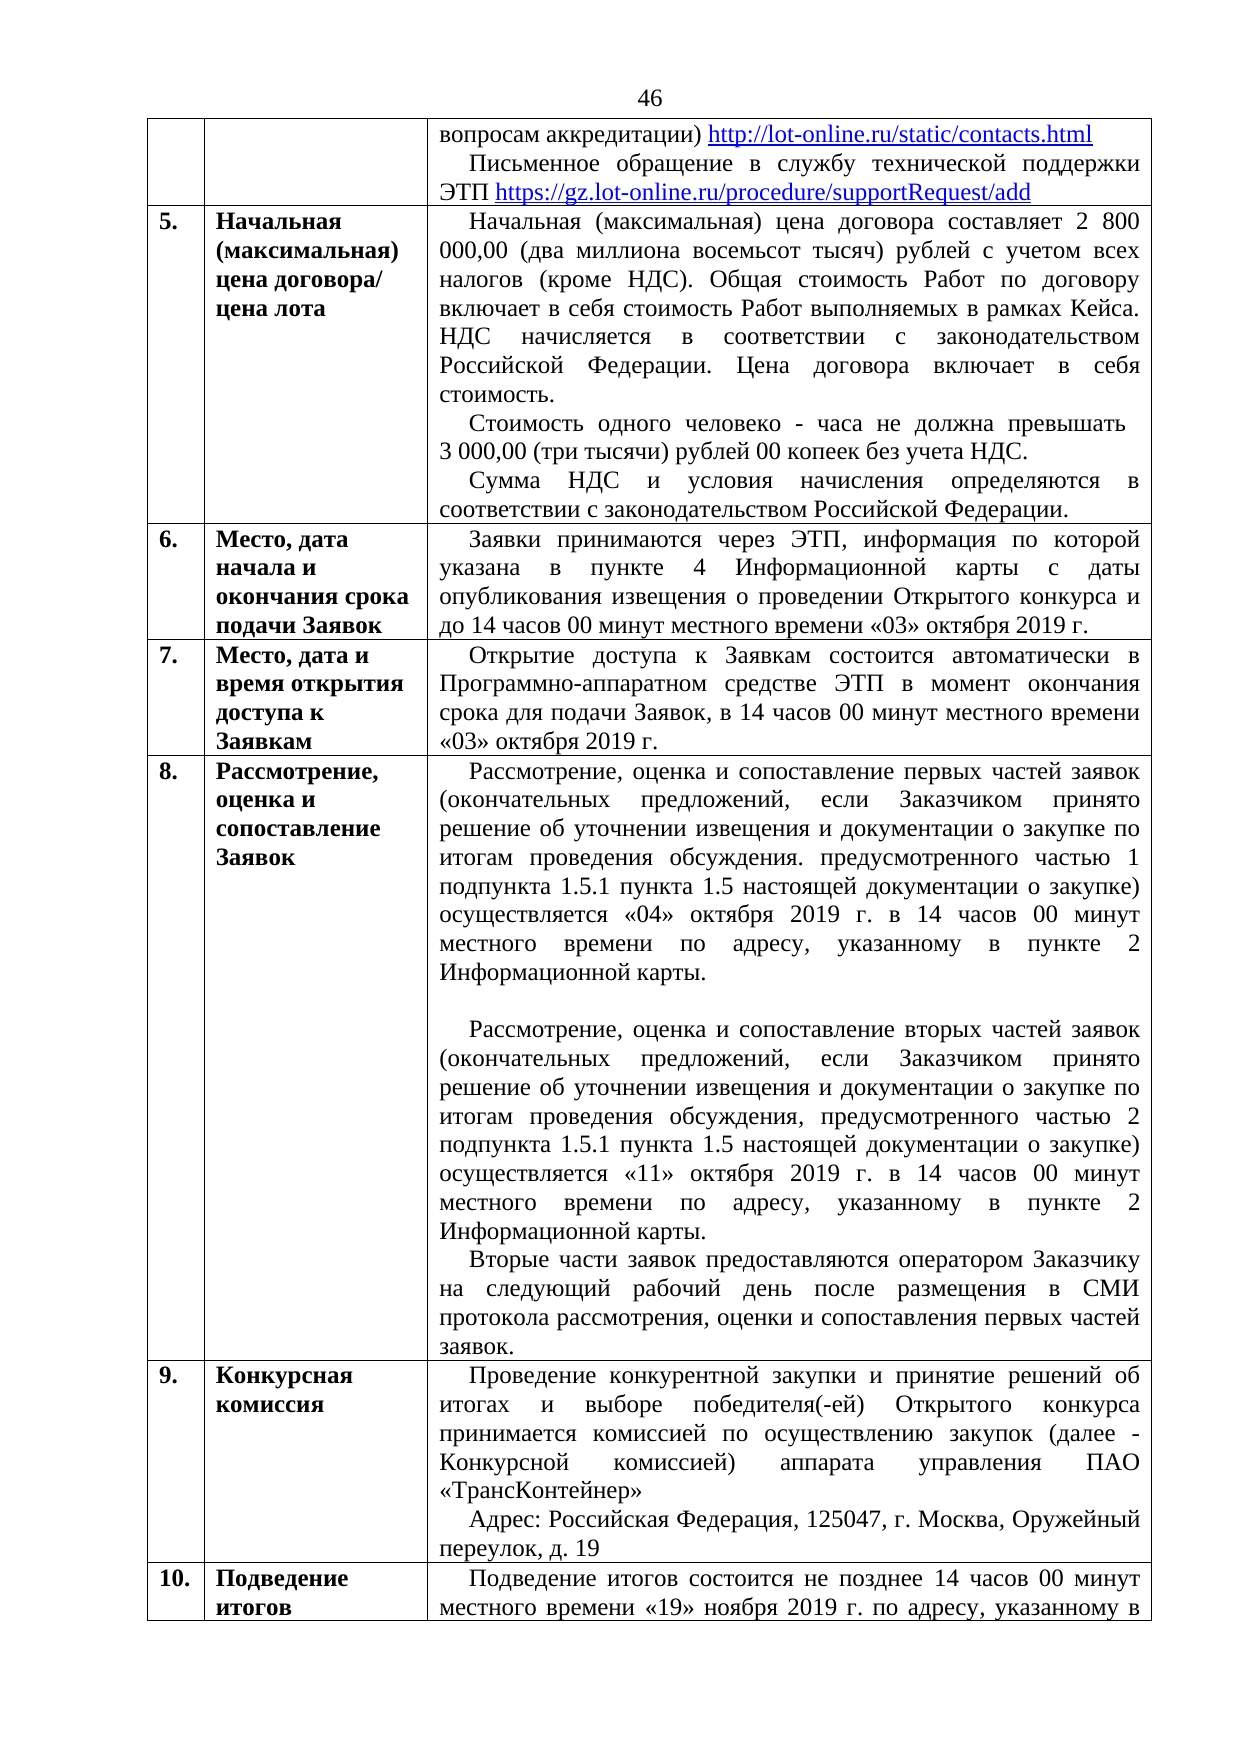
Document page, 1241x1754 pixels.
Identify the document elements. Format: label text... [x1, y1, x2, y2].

table_cell 7. [148, 640, 204, 755]
table_cell 10. [148, 1563, 204, 1620]
table_cell 8. [148, 756, 204, 1359]
table_cell 4. [148, 119, 204, 205]
table_cell Рассмотрение, оценка и сопоставление Заявок [205, 756, 427, 1359]
table_cell Начальная (максимальная) цена договора составляет 2 800 000,00 (два миллиона восемьсот тысяч) рублей с учетом всех налогов (кроме НДС). Общая стоимость Работ по договору включает в себя стоимость Работ выполняемых в рамках Кейса. НДС начисляется в соответствии с законодательством Российской Федерации. Цена договора включает в себя стоимость. Стоимость одного человеко - часа не должна превышать 3 000,00 (три тысячи) рублей 00 копеек без учета НДС. Сумма НДС и условия начисления определяются в соответствии с законодательством Российской Федерации. [428, 206, 1151, 523]
table_cell Место, дата начала и окончания срока подачи Заявок [205, 524, 427, 639]
table_cell 5. [148, 206, 204, 523]
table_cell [428, 1563, 1151, 1620]
table_cell Конкурсная комиссия [205, 1361, 427, 1562]
table_cell Заявки принимаются через ЭТП, информация по которой указана в пункте 4 Информационной карты с даты опубликования извещения о проведении Открытого конкурса и до 14 часов 00 минут местного времени «03» октября 2019 г. [428, 524, 1151, 639]
table_cell Начальная (максимальная) цена договора/ цена лота [205, 206, 427, 523]
table_cell Подведение итогов [205, 1563, 427, 1620]
table_cell Место, дата и время открытия доступа к Заявкам [205, 640, 427, 755]
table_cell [428, 119, 1151, 205]
table_cell 9. [148, 1361, 204, 1562]
table_cell Рассмотрение, оценка и сопоставление первых частей заявок (окончательных предложений, если Заказчиком принято решение об уточнении извещения и документации о закупке по итогам проведения обсуждения. предусмотренного частью 1 подпункта 1.5.1 пункта 1.5 настоящей документации о закупке) осуществляется «04» октября 2019 г. в 14 часов 00 минут местного времени по адресу, указанному в пункте 2 Информационной карты. Рассмотрение, оценка и сопоставление вторых частей заявок (окончательных предложений, если Заказчиком принято решение об уточнении извещения и документации о закупке по итогам проведения обсуждения, предусмотренного частью 2 подпункта 1.5.1 пункта 1.5 настоящей документации о закупке) осуществляется «11» октября 2019 г. в 14 часов 00 минут местного времени по адресу, указанному в пункте 2 Информационной карты. Вторые части заявок предоставляются оператором Заказчику на следующий рабочий день после размещения в СМИ протокола рассмотрения, оценки и сопоставления первых частей заявок. [428, 756, 1151, 1359]
table_cell Открытие доступа к Заявкам состоится автоматически в Программно-аппаратном средстве ЭТП в момент окончания срока для подачи Заявок, в 14 часов 00 минут местного времени «03» октября 2019 г. [428, 640, 1151, 755]
table_cell 6. [148, 524, 204, 639]
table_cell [205, 119, 427, 205]
table_cell Проведение конкурентной закупки и принятие решений об итогах и выборе победителя(-ей) Открытого конкурса принимается комиссией по осуществлению закупок (далее - Конкурсной комиссией) аппарата управления ПАО «ТрансКонтейнер» Адрес: Российская Федерация, 125047, г. Москва, Оружейный переулок, д. 19 [428, 1361, 1151, 1562]
